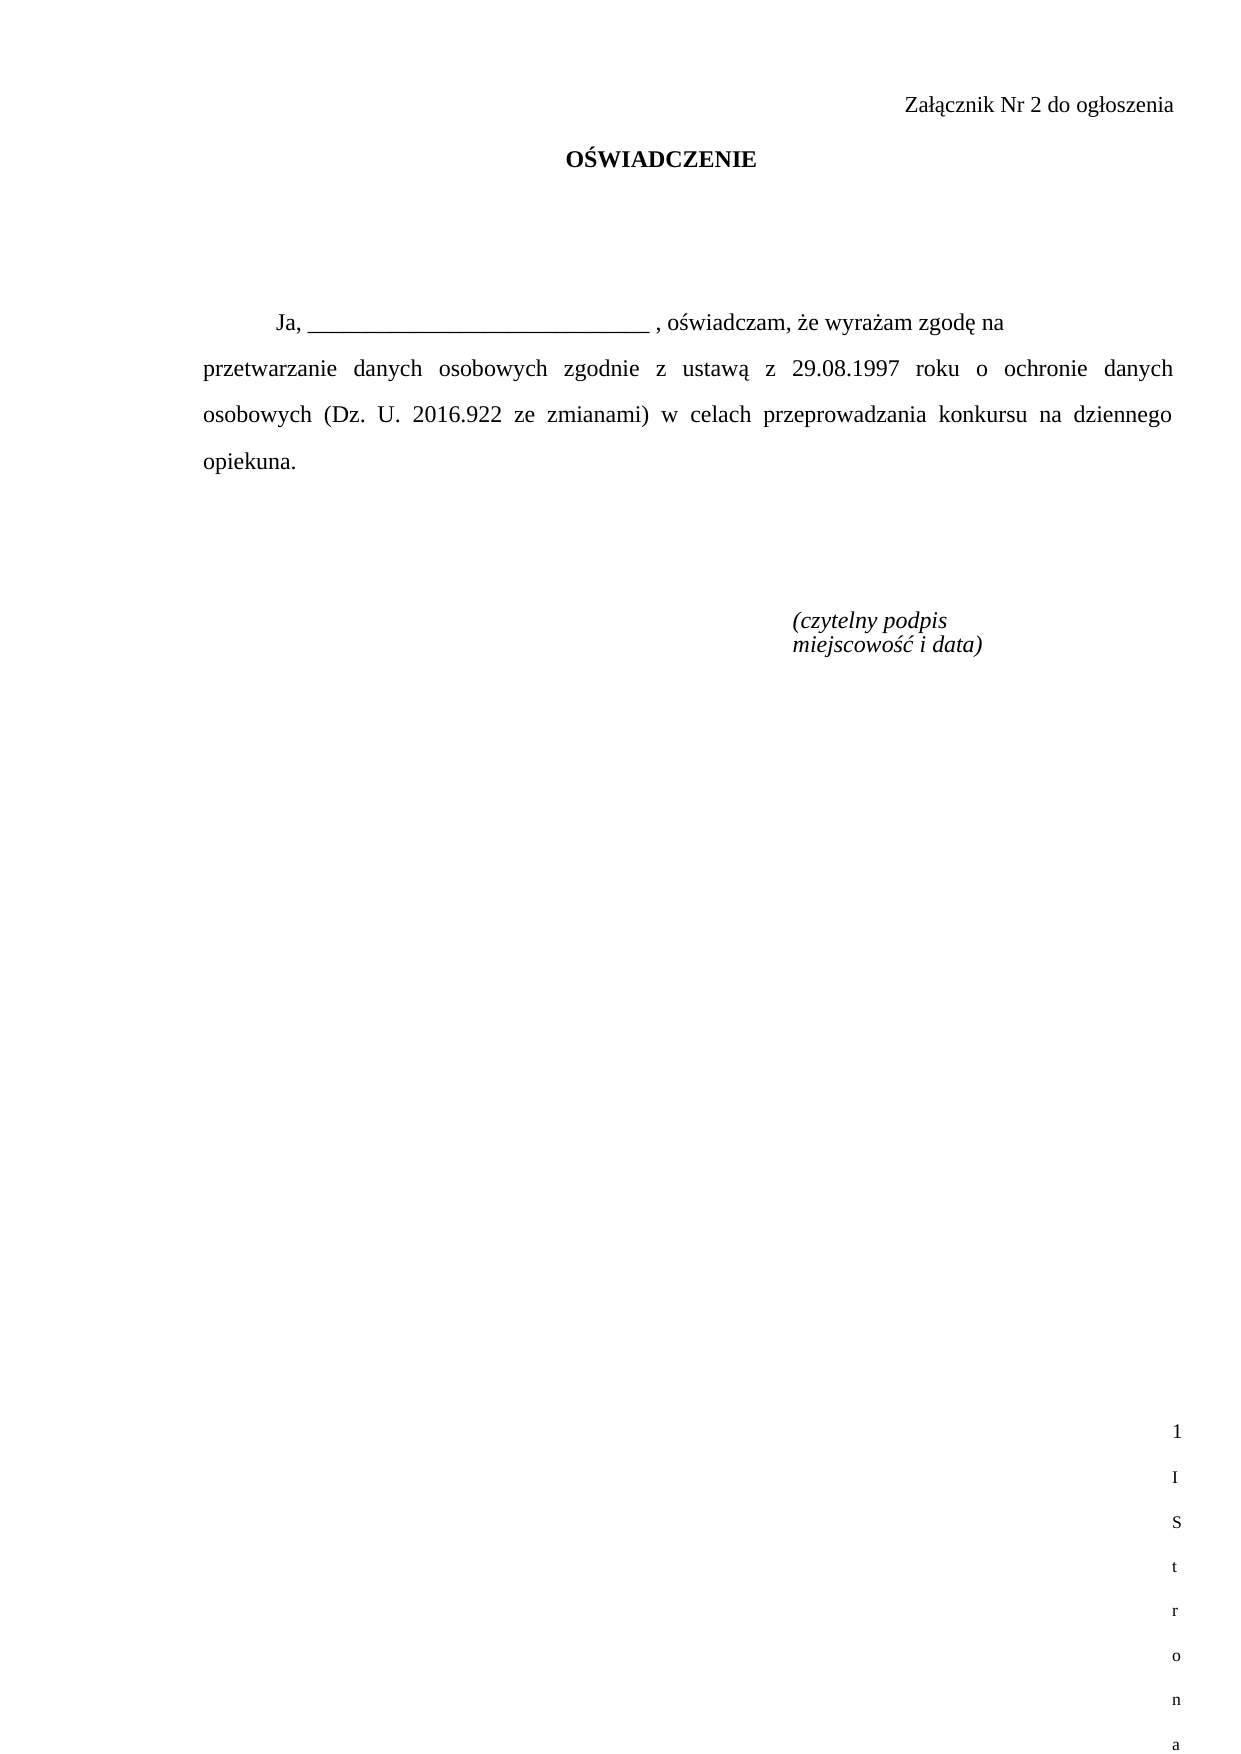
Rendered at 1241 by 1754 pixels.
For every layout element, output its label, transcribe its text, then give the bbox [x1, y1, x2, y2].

text miejscowość i data) [792, 633, 1174, 657]
text Załącznik Nr 2 do ogłoszenia [203, 91, 1174, 117]
text (czytelny podpis [792, 609, 1174, 633]
text przetwarzanie danych osobowych zgodnie z ustawą z 29.08.1997 roku o ochronie danych osobowych (Dz. U. 2016.922 ze zmianami) w celach przeprowadzania konkursu na dziennego opiekuna. [203, 339, 1174, 479]
text Ja, , oświadczam, że wyrażam zgodę na [276, 293, 1174, 339]
subtitle OŚWIADCZENIE [565, 148, 1174, 172]
